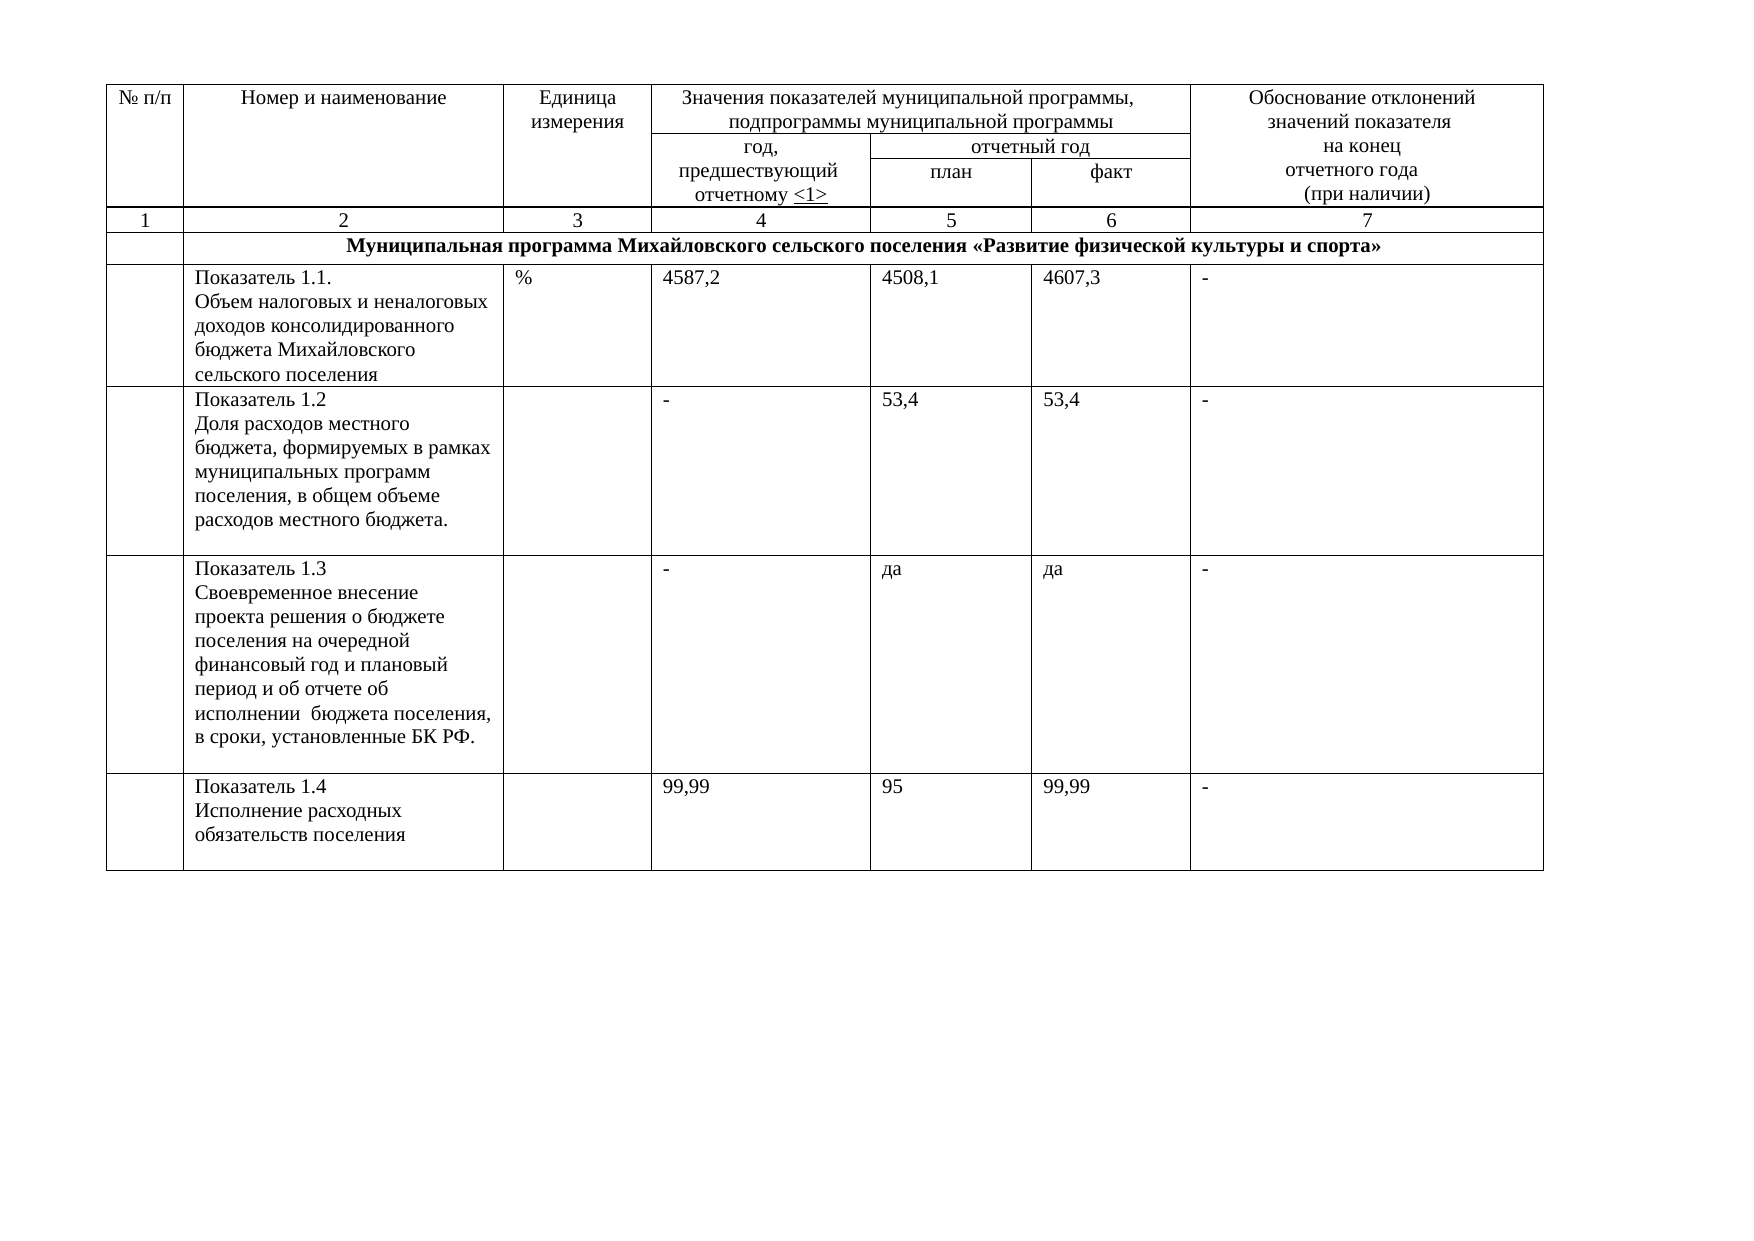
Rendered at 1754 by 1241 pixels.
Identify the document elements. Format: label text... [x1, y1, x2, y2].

table_cell Показатель 1.3 Своевременное внесение проекта решения о бюджете поселения на очередной финансовый год и плановый период и об отчете об исполнении бюджета поселения, в сроки, установленные БК РФ. [184, 556, 503, 773]
table_header № п/п [107, 85, 183, 206]
table_cell % [504, 265, 651, 386]
table_cell Показатель 1.2 Доля расходов местного бюджета, формируемых в рамках муниципальных программ поселения, в общем объеме расходов местного бюджета. [184, 387, 503, 555]
table_cell [107, 265, 183, 386]
table_header Номер и наименование [184, 85, 503, 206]
table_header Обоснование отклонений значений показателя на конец отчетного года (при наличии) [1191, 85, 1543, 206]
table_cell [107, 233, 183, 264]
table_cell [504, 556, 651, 773]
table_cell [107, 387, 183, 555]
table_cell - [1191, 265, 1543, 386]
table_cell Муниципальная программа Михайловского сельского поселения «Развитие физической культуры и спорта» [184, 233, 1543, 264]
table_header Единица измерения [504, 85, 651, 206]
table_cell 53,4 [871, 387, 1031, 555]
table_cell - [1191, 556, 1543, 773]
table_cell 99,99 [1032, 774, 1190, 870]
table_cell Показатель 1.4 Исполнение расходных обязательств поселения [184, 774, 503, 870]
table_cell [504, 774, 651, 870]
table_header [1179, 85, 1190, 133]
table_cell 4607,3 [1032, 265, 1190, 386]
table_cell - [652, 387, 870, 555]
table_cell 53,4 [1032, 387, 1190, 555]
table_cell - [1191, 774, 1543, 870]
table_cell факт [1032, 159, 1190, 206]
table_cell - [1191, 387, 1543, 555]
table_cell 4587,2 [652, 265, 870, 386]
table_cell [504, 387, 651, 555]
table_cell да [871, 556, 1031, 773]
table_cell 4508,1 [871, 265, 1031, 386]
table_cell Показатель 1.1. Объем налоговых и неналоговых доходов консолидированного бюджета Михайловского сельского поселения [184, 265, 503, 386]
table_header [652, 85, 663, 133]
table_cell план [871, 159, 1031, 206]
table_cell - [652, 556, 870, 773]
table_cell да [1032, 556, 1190, 773]
table_cell [107, 774, 183, 870]
table_cell 99,99 [652, 774, 870, 870]
table_cell [107, 556, 183, 773]
table_cell 95 [871, 774, 1031, 870]
